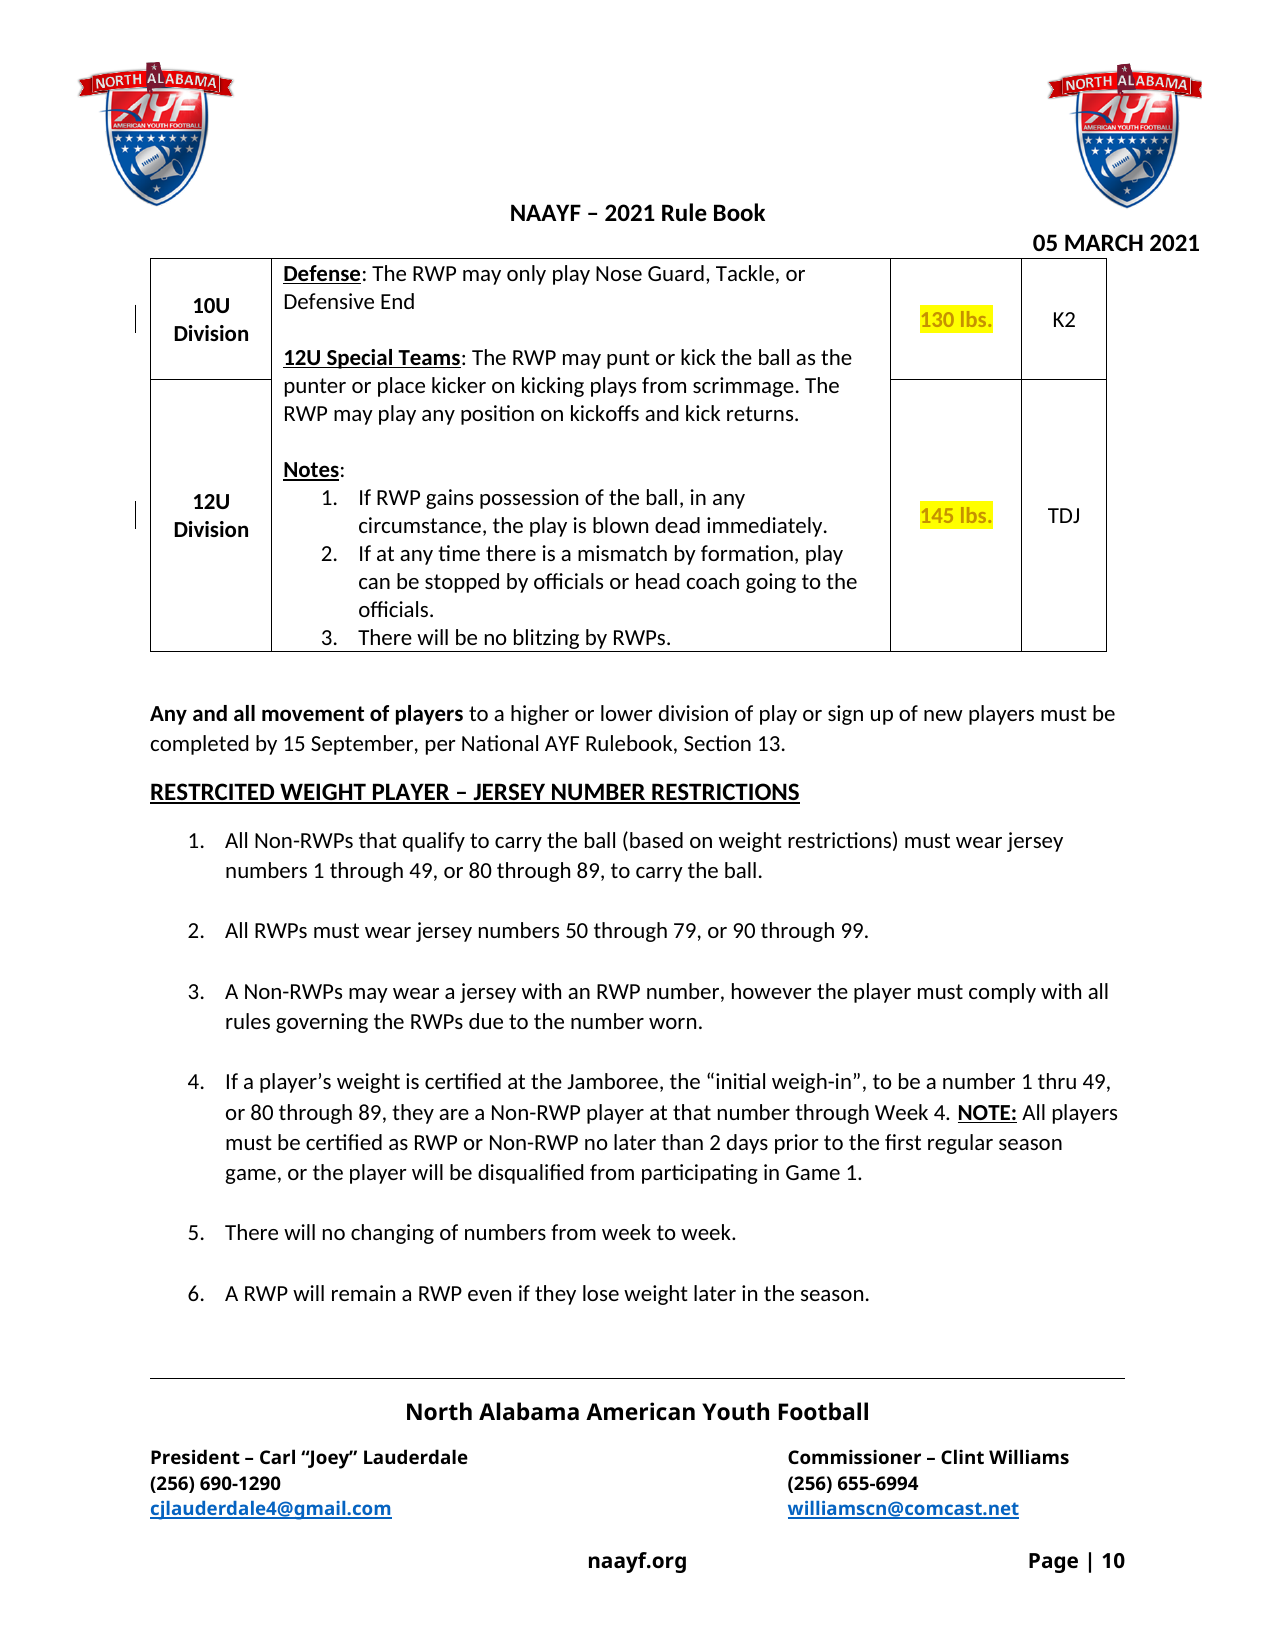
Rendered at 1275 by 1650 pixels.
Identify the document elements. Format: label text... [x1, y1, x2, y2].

list There will no changing of numbers from week to week. [187, 1218, 1125, 1246]
table_cell 12U Division [151, 380, 271, 651]
table_cell K2 [1022, 259, 1106, 379]
text RESTRCITED WEIGHT PLAYER – JERSEY NUMBER RESTRICTIONS [150, 776, 1125, 807]
list A RWP will remain a RWP even if they lose weight later in the season. [187, 1279, 1125, 1307]
table_cell TDJ [1022, 380, 1106, 651]
list All Non-RWPs that qualify to carry the ball (based on weight restrictions) must wear jersey numbers 1 through 49, or 80 through 89, to carry the ball. [187, 826, 1125, 884]
list All RWPs must wear jersey numbers 50 through 79, or 90 through 99. [187, 916, 1125, 944]
table_cell 145 lbs. [891, 380, 1021, 651]
list If a player’s weight is certified at the Jamboree, the “initial weigh-in”, to be a number 1 thru 49, or 80 through 89, they are a Non-RWP player at that number through Week 4. NOTE: All players must be certified as RWP or Non-RWP no later than 2 days prior to the first regular season game, or the player will be disqualified from participating in Game 1. [187, 1067, 1125, 1186]
picture [75, 57, 236, 221]
text Any and all movement of players to a higher or lower division of play or sign up of new players must be completed by 15 September, per National AYF Rulebook, Section 13. [150, 699, 1125, 757]
table_cell 10U Division [151, 259, 271, 379]
list A Non-RWPs may wear a jersey with an RWP number, however the player must comply with all rules governing the RWPs due to the number worn. [187, 977, 1125, 1035]
table_cell 130 lbs. [891, 259, 1021, 379]
picture [1045, 58, 1202, 215]
